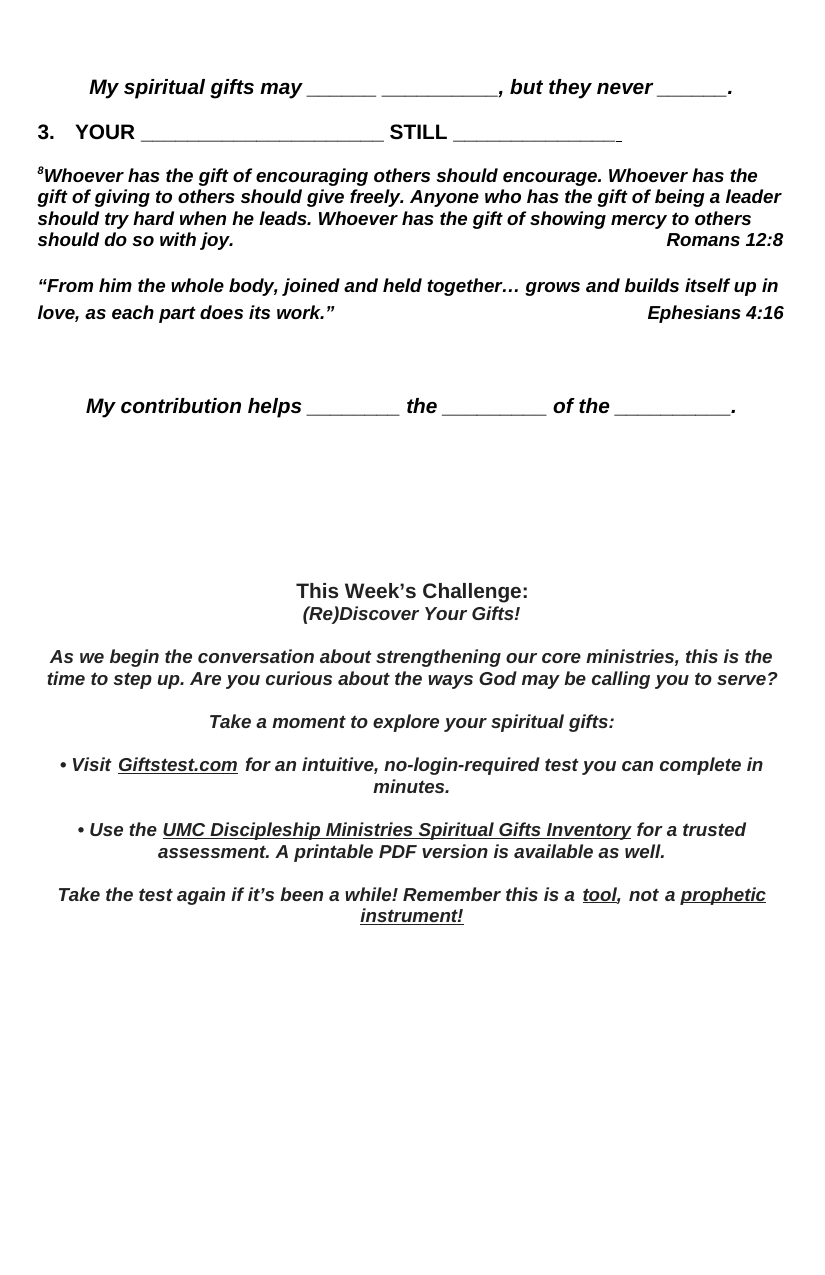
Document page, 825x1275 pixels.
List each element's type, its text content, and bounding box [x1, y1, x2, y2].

text • Visit Giftstest.com for an intuitive, no-login-required test you can complete in minutes. [37, 754, 787, 797]
text (Re)Discover Your Gifts! [37, 603, 787, 625]
text “From him the whole body, joined and held together… grows and builds itself up in love, as each part does its work.” Ephesians 4:16 [37, 275, 787, 325]
text This Week’s Challenge: [37, 579, 787, 603]
text As we begin the conversation about strengthening our core ministries, this is the time to step up. Are you curious about the ways God may be calling you to serve? [37, 646, 787, 689]
text • Use the UMC Discipleship Ministries Spiritual Gifts Inventory for a trusted assessment. A printable PDF version is available as well. [37, 797, 787, 862]
text My spiritual gifts may ______ __________, but they never ______. [37, 75, 787, 99]
text Take a moment to explore your spiritual gifts: [37, 711, 787, 733]
text Take the test again if it’s been a while! Remember this is a tool, not a prophetic instrument! [37, 883, 787, 927]
text 8Whoever has the gift of encouraging others should encourage. Whoever has the gift of giving to others should give freely. Anyone who has the gift of being a leader should try hard when he leads. Whoever has the gift of showing mercy to others should do so with joy. Romans 12:8 [37, 164, 787, 251]
text My contribution helps ________ the _________ of the __________. [37, 394, 787, 418]
list YOUR _____________________ STILL ______________ [37, 120, 787, 144]
